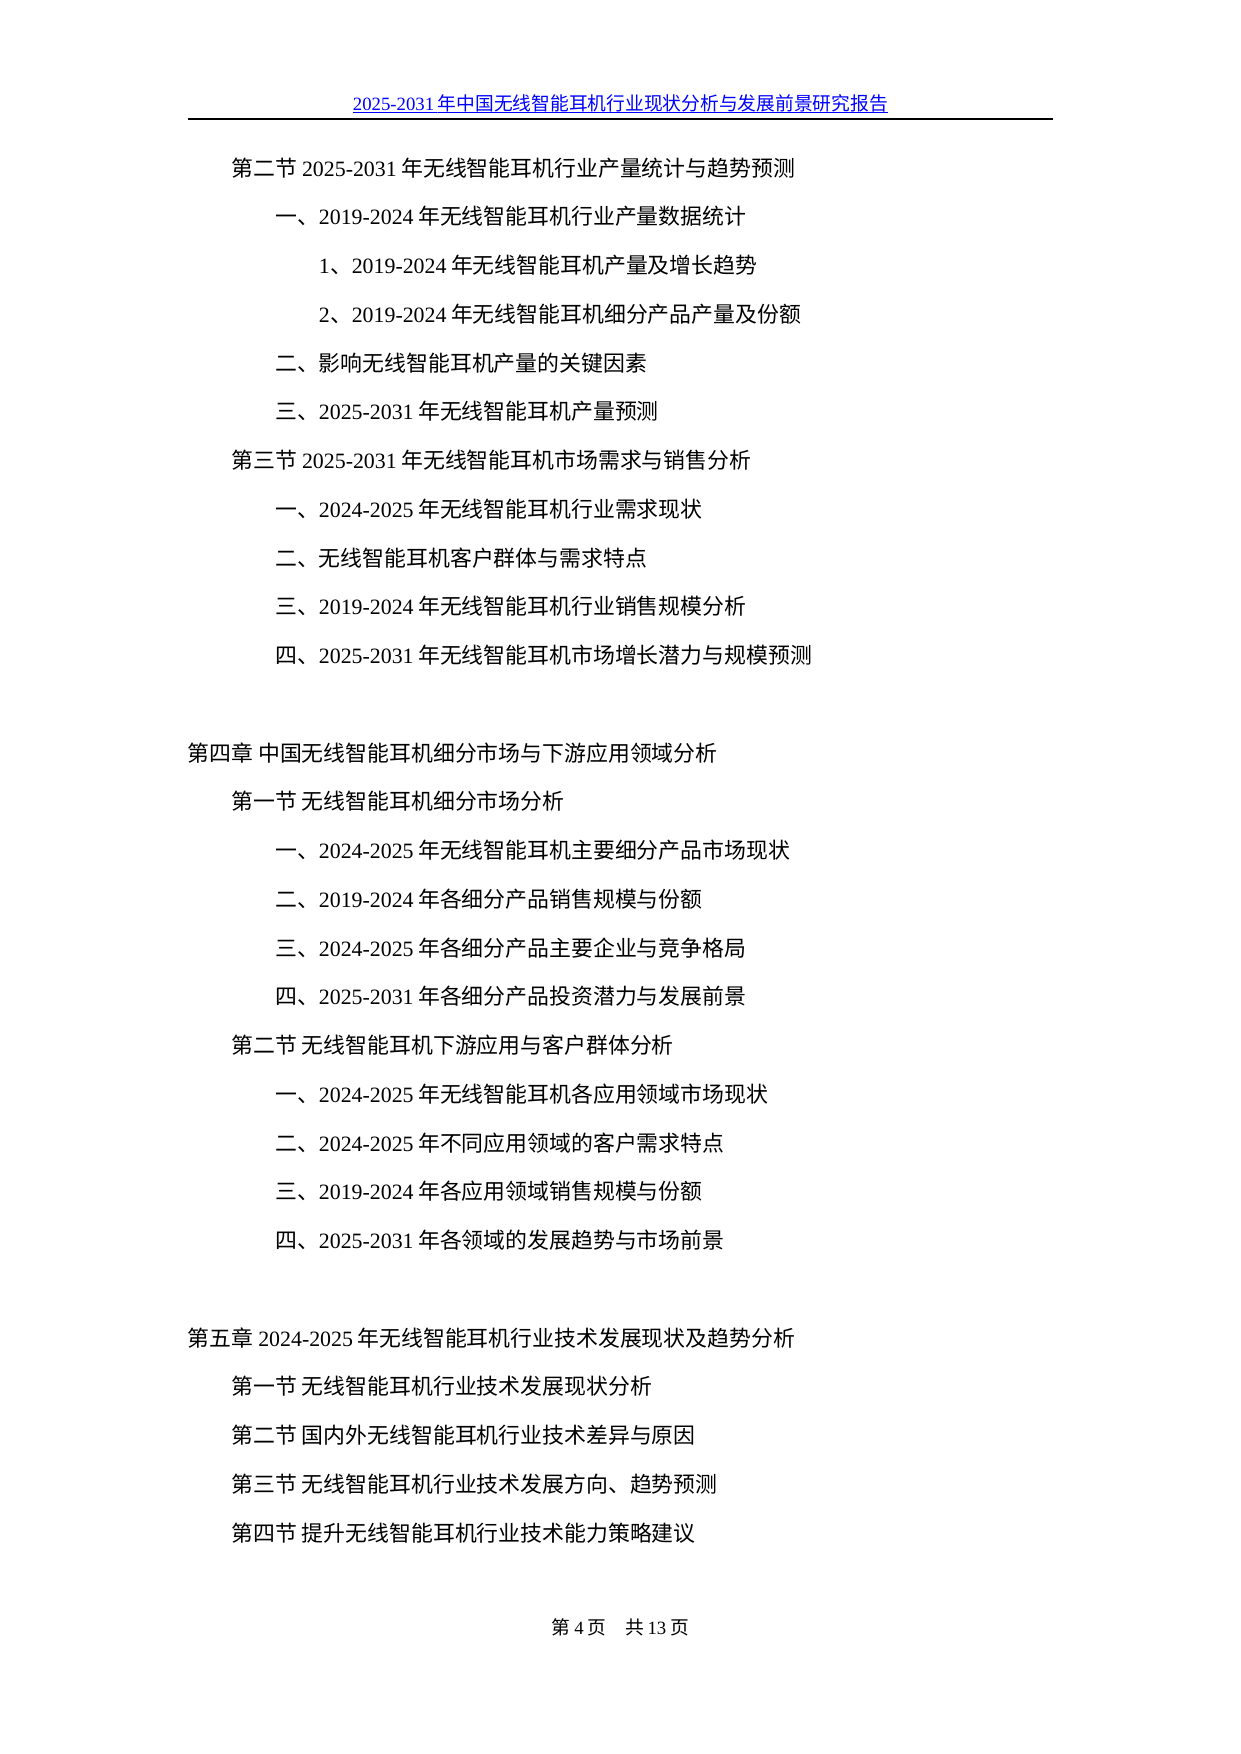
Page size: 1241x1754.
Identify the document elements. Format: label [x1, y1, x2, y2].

text [187, 150, 1053, 1548]
